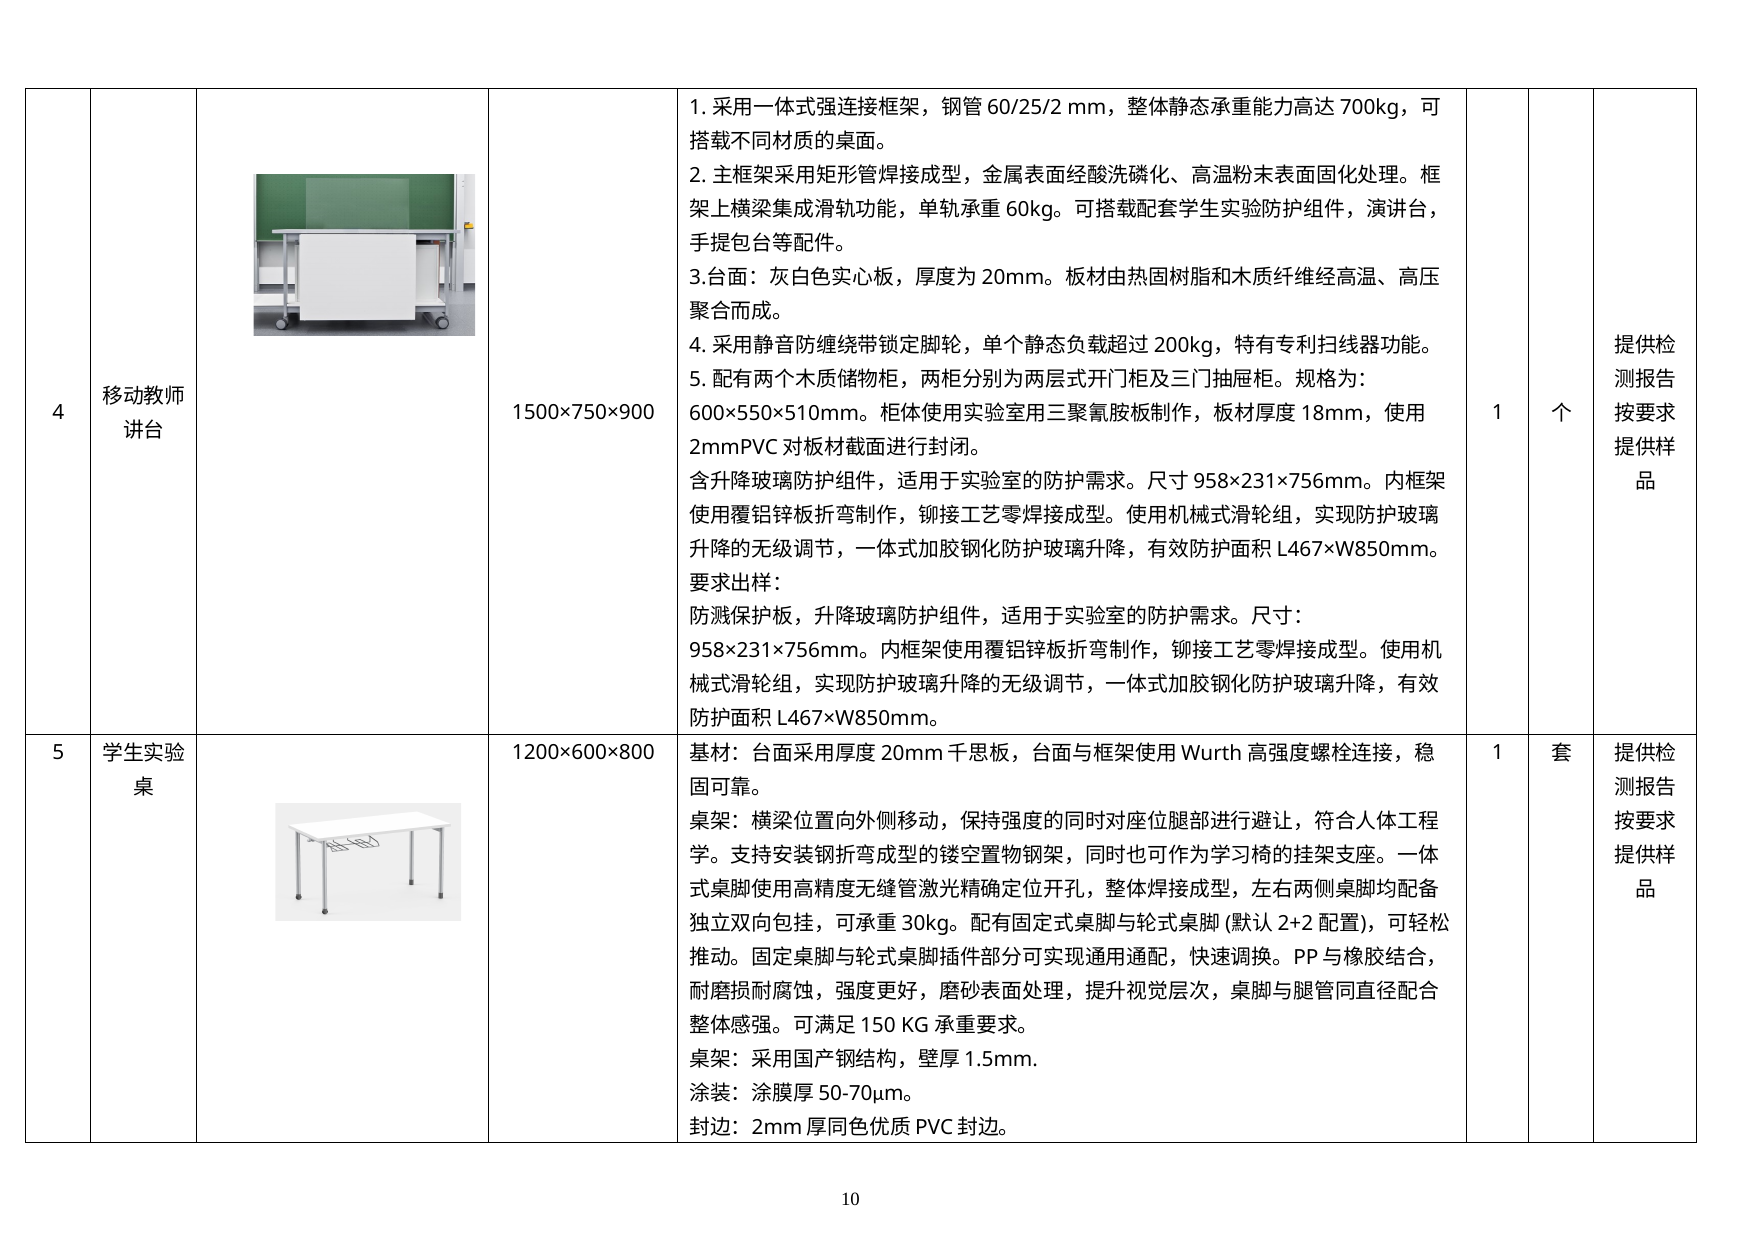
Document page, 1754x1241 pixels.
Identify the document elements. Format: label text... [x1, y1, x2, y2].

table_cell [197, 735, 488, 1142]
table_cell 学生实验桌 [91, 735, 196, 1142]
table_cell 5 [26, 735, 90, 1142]
table_cell 1 [1467, 89, 1528, 734]
table_cell 1200×600×800 [489, 735, 677, 1142]
picture [275, 803, 462, 921]
table_cell 提供检测报告 按要求提供样品 [1594, 735, 1696, 1142]
table_cell 个 [1529, 89, 1593, 734]
table_cell 1 [1467, 735, 1528, 1142]
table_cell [678, 735, 1466, 1142]
table_cell 提供检测报告 按要求提供样品 [1594, 89, 1696, 734]
picture [253, 174, 476, 336]
table_cell 套 [1529, 735, 1593, 1142]
table_cell 1. 采用一体式强连接框架，钢管60/25/2 mm，整体静态承重能力高达700kg，可搭载不同材质的桌面。 2. 主框架采用矩形管焊接成型，金属表面经酸洗磷化、高温粉末表面固化处理。框架上横梁集成滑轨功能，单轨承重60kg。可搭载配套学生实验防护组件，演讲台，手提包台等配件。 3.台面：灰白色实心板，厚度为20mm。板材由热固树脂和木质纤维经高温、高压聚合而成。 4. 采用静音防缠绕带锁定脚轮，单个静态负载超过200kg，特有专利扫线器功能。 5. 配有两个木质储物柜，两柜分别为两层式开门柜及三门抽屉柜。规格为：600×550×510mm。柜体使用实验室用三聚氰胺板制作，板材厚度18mm，使用2mmPVC对板材截面进行封闭。 含升降玻璃防护组件，适用于实验室的防护需求。尺寸958×231×756mm。内框架使用覆铝锌板折弯制作，铆接工艺零焊接成型。使用机械式滑轮组，实现防护玻璃升降的无级调节，一体式加胶钢化防护玻璃升降，有效防护面积L467×W850mm。 要求出样： 防溅保护板，升降玻璃防护组件，适用于实验室的防护需求。尺寸：958×231×756mm。内框架使用覆铝锌板折弯制作，铆接工艺零焊接成型。使用机械式滑轮组，实现防护玻璃升降的无级调节，一体式加胶钢化防护玻璃升降，有效防护面积L467×W850mm。 [678, 89, 1466, 734]
table_cell 1500×750×900 [489, 89, 677, 734]
table_cell 4 [26, 89, 90, 734]
table_cell 移动教师讲台 [91, 89, 196, 734]
table_cell [197, 89, 488, 734]
